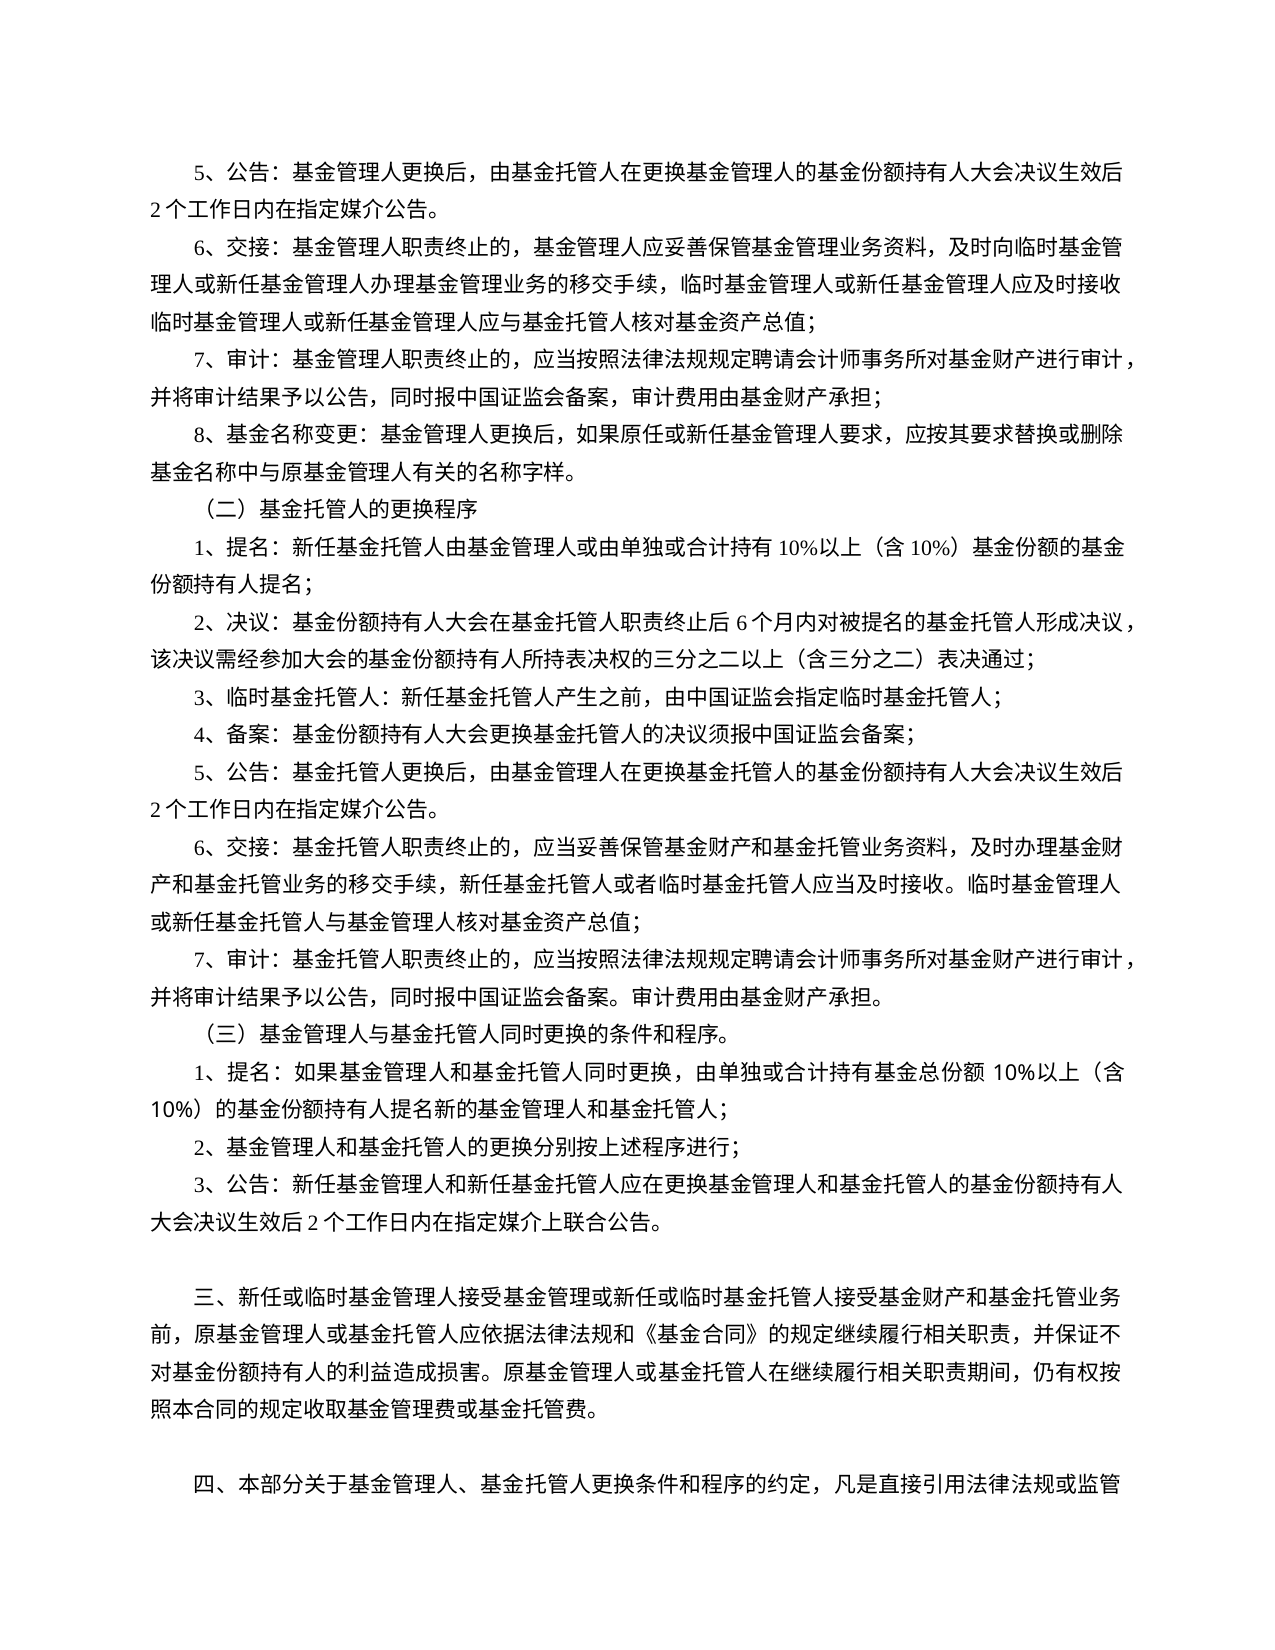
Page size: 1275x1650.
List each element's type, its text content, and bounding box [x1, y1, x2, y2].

text 8、基金名称变更：基金管理人更换后，如果原任或新任基金管理人要求，应按其要求替换或删除基金名称中与原基金管理人有关的名称字样。 [150, 412, 1125, 487]
text 5、公告：基金管理人更换后，由基金托管人在更换基金管理人的基金份额持有人大会决议生效后2个工作日内在指定媒介公告。 [150, 150, 1125, 225]
text 1、提名：如果基金管理人和基金托管人同时更换，由单独或合计持有基金总份额10%以上（含10%）的基金份额持有人提名新的基金管理人和基金托管人； [150, 1050, 1125, 1125]
text 3、公告：新任基金管理人和新任基金托管人应在更换基金管理人和基金托管人的基金份额持有人大会决议生效后2个工作日内在指定媒介上联合公告。 [150, 1162, 1125, 1237]
text 4、备案：基金份额持有人大会更换基金托管人的决议须报中国证监会备案； [150, 712, 1125, 750]
text （三）基金管理人与基金托管人同时更换的条件和程序。 [150, 1012, 1125, 1050]
text 2、决议：基金份额持有人大会在基金托管人职责终止后6个月内对被提名的基金托管人形成决议，该决议需经参加大会的基金份额持有人所持表决权的三分之二以上（含三分之二）表决通过； [150, 600, 1125, 675]
text 3、临时基金托管人：新任基金托管人产生之前，由中国证监会指定临时基金托管人； [150, 675, 1125, 712]
text 5、公告：基金托管人更换后，由基金管理人在更换基金托管人的基金份额持有人大会决议生效后2个工作日内在指定媒介公告。 [150, 750, 1125, 825]
text 7、审计：基金管理人职责终止的，应当按照法律法规规定聘请会计师事务所对基金财产进行审计，并将审计结果予以公告，同时报中国证监会备案，审计费用由基金财产承担； [150, 337, 1125, 412]
text 三、新任或临时基金管理人接受基金管理或新任或临时基金托管人接受基金财产和基金托管业务前，原基金管理人或基金托管人应依据法律法规和《基金合同》的规定继续履行相关职责，并保证不对基金份额持有人的利益造成损害。原基金管理人或基金托管人在继续履行相关职责期间，仍有权按照本合同的规定收取基金管理费或基金托管费。 [150, 1275, 1125, 1425]
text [150, 1462, 1125, 1500]
text （二）基金托管人的更换程序 [150, 487, 1125, 525]
text 2、基金管理人和基金托管人的更换分别按上述程序进行； [150, 1125, 1125, 1162]
text 6、交接：基金管理人职责终止的，基金管理人应妥善保管基金管理业务资料，及时向临时基金管理人或新任基金管理人办理基金管理业务的移交手续，临时基金管理人或新任基金管理人应及时接收。临时基金管理人或新任基金管理人应与基金托管人核对基金资产总值； [150, 225, 1125, 337]
text 1、提名：新任基金托管人由基金管理人或由单独或合计持有10%以上（含10%）基金份额的基金份额持有人提名； [150, 525, 1125, 600]
text 6、交接：基金托管人职责终止的，应当妥善保管基金财产和基金托管业务资料，及时办理基金财产和基金托管业务的移交手续，新任基金托管人或者临时基金托管人应当及时接收。临时基金管理人或新任基金托管人与基金管理人核对基金资产总值； [150, 825, 1125, 937]
text 7、审计：基金托管人职责终止的，应当按照法律法规规定聘请会计师事务所对基金财产进行审计，并将审计结果予以公告，同时报中国证监会备案。审计费用由基金财产承担。 [150, 937, 1125, 1012]
